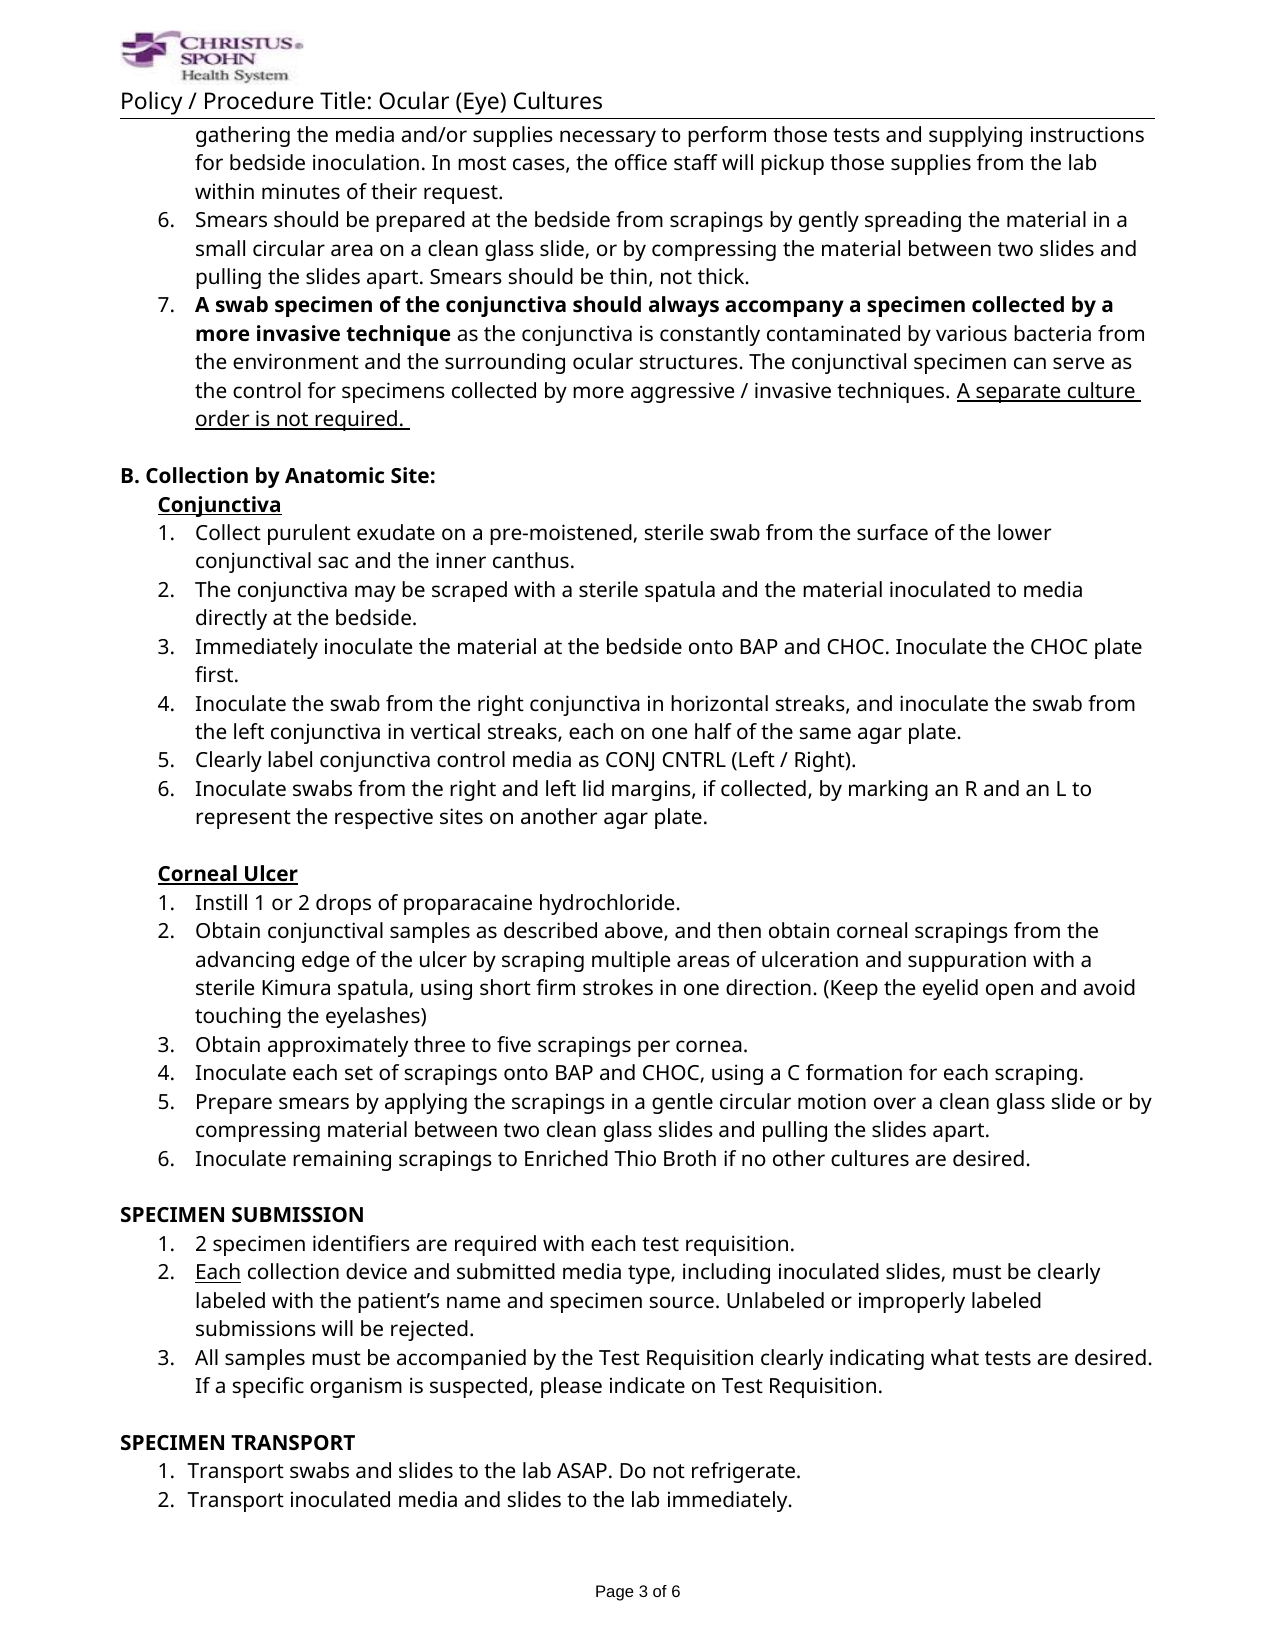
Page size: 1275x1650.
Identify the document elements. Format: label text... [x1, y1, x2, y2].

text SPECIMEN SUBMISSION [120, 1201, 1155, 1229]
list Clearly label conjunctiva control media as CONJ CNTRL (Left / Right). [157, 746, 1155, 774]
list Collect purulent exudate on a pre-moistened, sterile swab from the surface of the lower conjunctival sac and the inner canthus. [157, 518, 1155, 575]
list Inoculate swabs from the right and left lid margins, if collected, by marking an R and an L to represent the respective sites on another agar plate. [157, 774, 1155, 831]
list The conjunctiva may be scraped with a sterile spatula and the material inoculated to media directly at the bedside. [157, 575, 1155, 632]
list Each collection device and submitted media type, including inoculated slides, must be clearly labeled with the patient’s name and specimen source. Unlabeled or improperly labeled submissions will be rejected. [157, 1257, 1155, 1343]
list Inoculate remaining scrapings to Enriched Thio Broth if no other cultures are desired. [157, 1144, 1155, 1172]
list Transport swabs and slides to the lab ASAP. Do not refrigerate. [157, 1457, 1155, 1485]
list Inoculate each set of scrapings onto BAP and CHOC, using a C formation for each scraping. [157, 1058, 1155, 1087]
list Inoculate the swab from the right conjunctiva in horizontal streaks, and inoculate the swab from the left conjunctiva in vertical streaks, each on one half of the same agar plate. [157, 689, 1155, 746]
list A swab specimen of the conjunctiva should always accompany a specimen collected by a more invasive technique as the conjunctiva is constantly contaminated by various bacteria from the environment and the surrounding ocular structures. The conjunctival specimen can serve as the control for specimens collected by more aggressive / invasive techniques. A separate culture order is not required. [157, 291, 1155, 433]
list All samples must be accompanied by the Test Requisition clearly indicating what tests are desired. If a specific organism is suspected, please indicate on Test Requisition. [157, 1343, 1155, 1400]
list Transport inoculated media and slides to the lab immediately. [157, 1485, 1155, 1513]
text Conjunctiva [120, 490, 1155, 518]
list Prepare smears by applying the scrapings in a gentle circular motion over a clean glass slide or by compressing material between two clean glass slides and pulling the slides apart. [157, 1087, 1155, 1144]
text Corneal Ulcer [120, 859, 1155, 888]
list Obtain approximately three to five scrapings per cornea. [157, 1030, 1155, 1058]
list Obtain conjunctival samples as described above, and then obtain corneal scrapings from the advancing edge of the ulcer by scraping multiple areas of ulceration and suppuration with a sterile Kimura spatula, using short firm strokes in one direction. (Keep the eyelid open and avoid touching the eyelashes) [157, 916, 1155, 1030]
picture [120, 30, 305, 85]
text B. Collection by Anatomic Site: [120, 461, 1155, 490]
list Immediately inoculate the material at the bedside onto BAP and CHOC. Inoculate the CHOC plate first. [157, 632, 1155, 689]
text SPECIMEN TRANSPORT [120, 1428, 1155, 1457]
list Instill 1 or 2 drops of proparacaine hydrochloride. [157, 888, 1155, 916]
list Smears should be prepared at the bedside from scrapings by gently spreading the material in a small circular area on a clean glass slide, or by compressing the material between two slides and pulling the slides apart. Smears should be thin, not thick. [157, 205, 1155, 291]
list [157, 120, 1155, 205]
list 2 specimen identifiers are required with each test requisition. [157, 1229, 1155, 1257]
